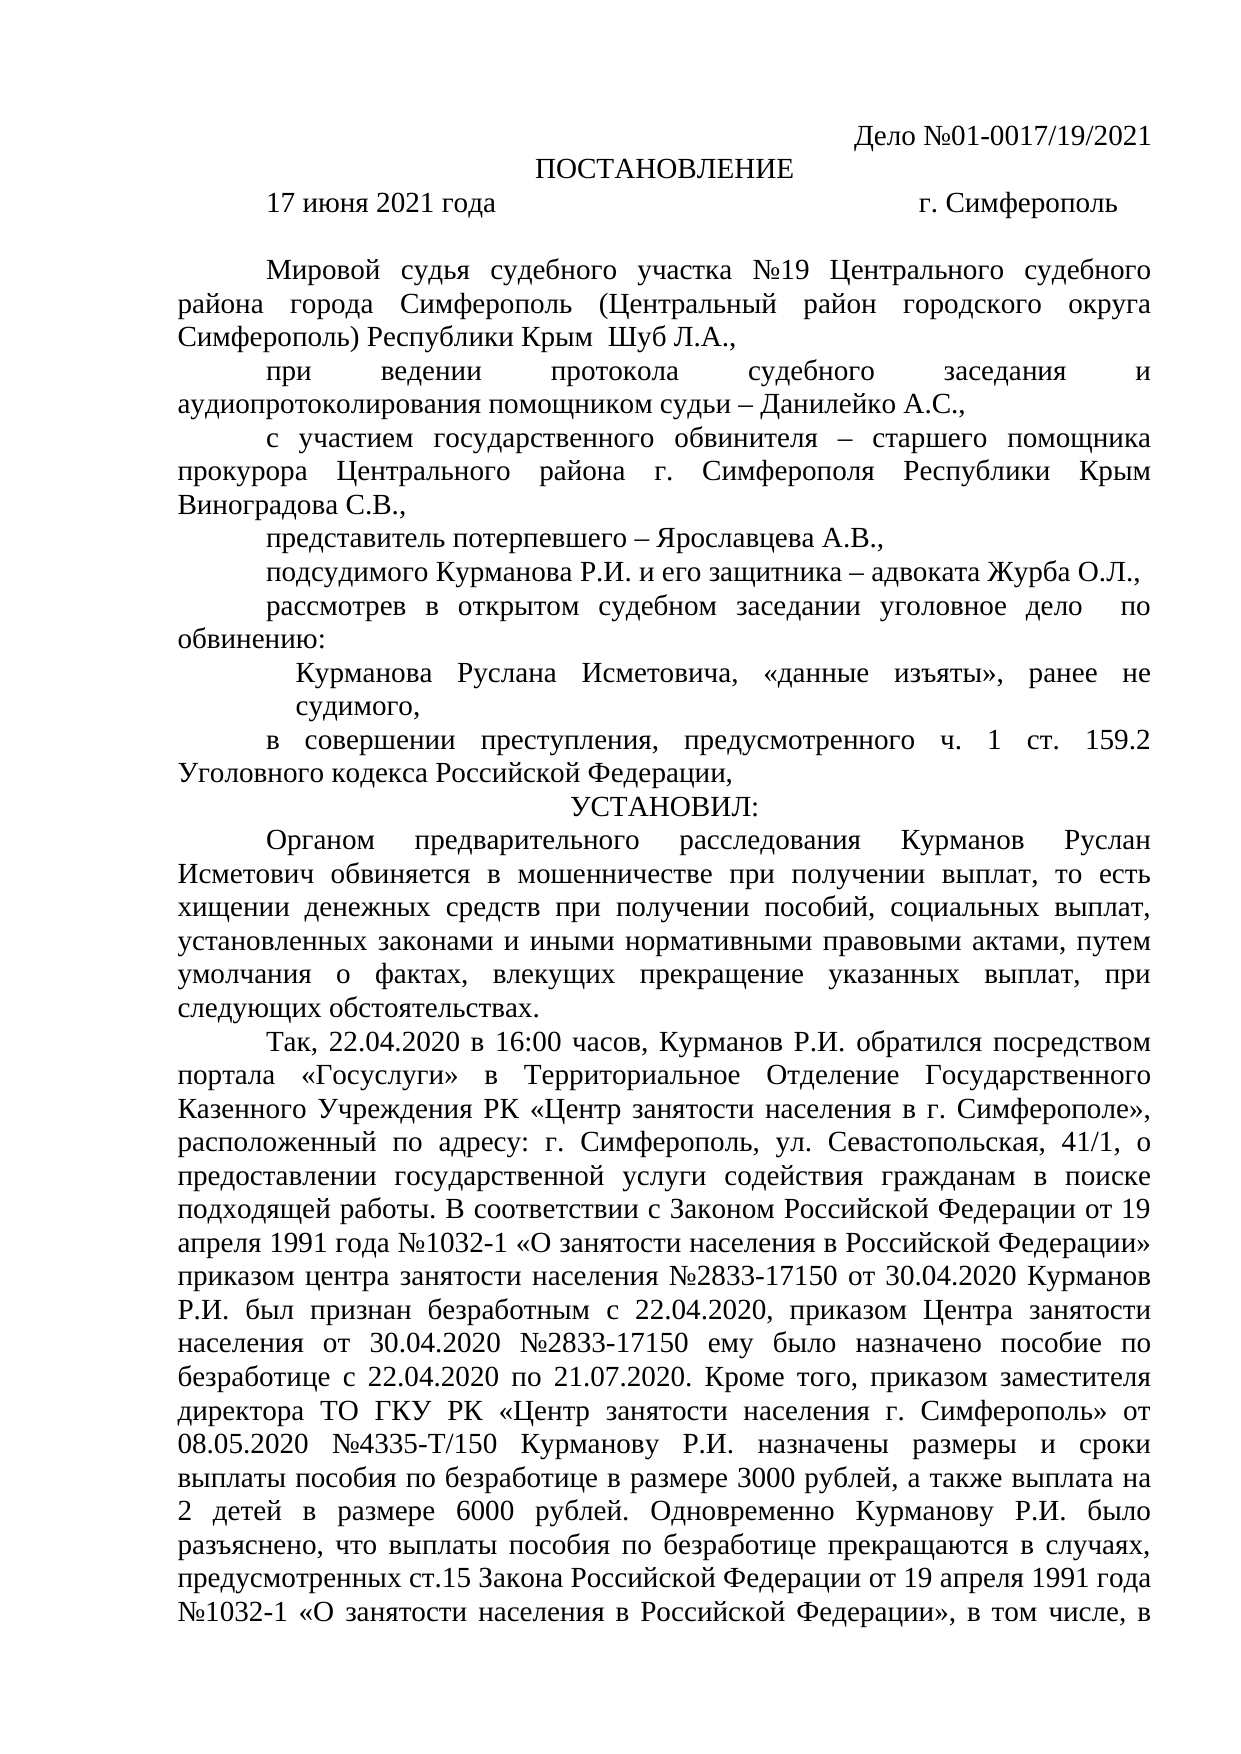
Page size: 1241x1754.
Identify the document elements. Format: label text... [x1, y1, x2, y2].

text Курманова Руслана Исметовича, «данные изъяты», ранее не судимого, [295, 655, 1152, 722]
text при ведении протокола судебного заседания и аудиопротоколирования помощником судьи – Данилейко А.С., [177, 353, 1152, 420]
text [177, 1024, 1152, 1627]
text представитель потерпевшего – Ярославцева А.В., [177, 521, 1152, 554]
text Мировой судья судебного участка №19 Центрального судебного района города Симферополь (Центральный район городского округа Симферополь) Республики Крым Шуб Л.А., [177, 252, 1152, 353]
text Дело №01-0017/19/2021 [177, 118, 1152, 152]
text с участием государственного обвинителя – старшего помощника прокурора Центрального района г. Симферополя Республики Крым Виноградова С.В., [177, 420, 1152, 521]
text 17 июня 2021 года г. Симферополь [177, 185, 1152, 219]
text Органом предварительного расследования Курманов Руслан Исметович обвиняется в мошенничестве при получении выплат, то есть хищении денежных средств при получении пособий, социальных выплат, установленных законами и иными нормативными правовыми актами, путем умолчания о фактах, влекущих прекращение указанных выплат, при следующих обстоятельствах. [177, 822, 1152, 1024]
text рассмотрев в открытом судебном заседании уголовное дело по обвинению: [177, 588, 1152, 655]
text ПОСТАНОВЛЕНИЕ [177, 152, 1152, 185]
text в совершении преступления, предусмотренного ч. 1 ст. 159.2 Уголовного кодекса Российской Федерации, [177, 722, 1152, 789]
text УСТАНОВИЛ: [177, 789, 1152, 822]
text подсудимого Курманова Р.И. и его защитника – адвоката Журба О.Л., [177, 554, 1152, 588]
